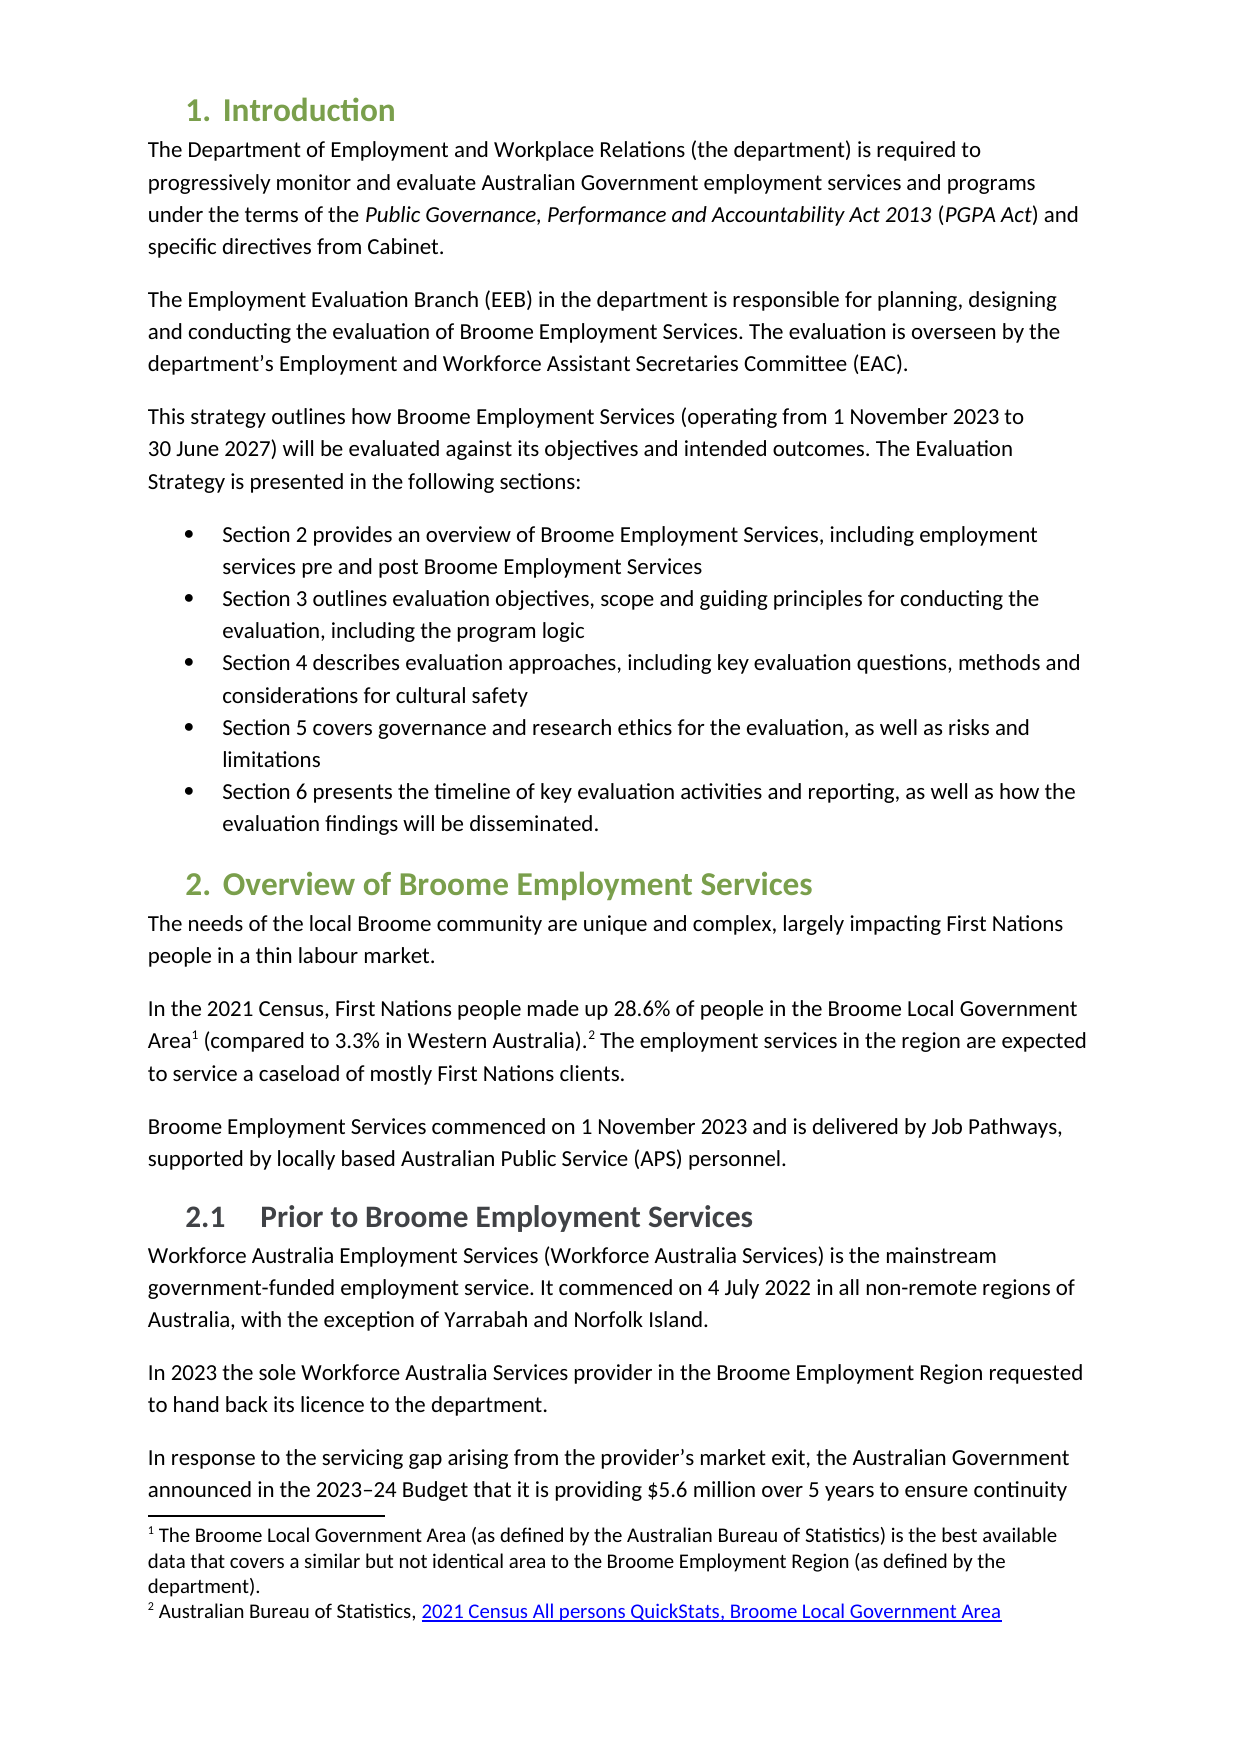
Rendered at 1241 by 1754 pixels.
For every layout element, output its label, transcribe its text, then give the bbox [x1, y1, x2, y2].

text The Employment Evaluation Branch (EEB) in the department is responsible for planning, designing and conducting the evaluation of Broome Employment Services. The evaluation is overseen by the department’s Employment and Workforce Assistant Secretaries Committee (EAC). [148, 285, 1092, 377]
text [148, 1443, 1092, 1504]
text The needs of the local Broome community are unique and complex, largely impacting First Nations people in a thin labour market. [148, 909, 1092, 969]
list Section 3 outlines evaluation objectives, scope and guiding principles for conducting the evaluation, including the program logic [185, 584, 1092, 644]
text In 2023 the sole Workforce Australia Services provider in the Broome Employment Region requested to hand back its licence to the department. [148, 1358, 1092, 1418]
subtitle Overview of Broome Employment Services [185, 862, 1092, 903]
text The Department of Employment and Workplace Relations (the department) is required to progressively monitor and evaluate Australian Government employment services and programs under the terms of the Public Governance, Performance and Accountability Act 2013 (PGPA Act) and specific directives from Cabinet. [148, 135, 1092, 260]
list Section 2 provides an overview of Broome Employment Services, including employment services pre and post Broome Employment Services [185, 520, 1092, 580]
text This strategy outlines how Broome Employment Services (operating from 1 November 2023 to 30 June 2027) will be evaluated against its objectives and intended outcomes. The Evaluation Strategy is presented in the following sections: [148, 402, 1092, 495]
list Section 5 covers governance and research ethics for the evaluation, as well as risks and limitations [185, 713, 1092, 773]
text Workforce Australia Employment Services (Workforce Australia Services) is the mainstream government-funded employment service. It commenced on 4 July 2022 in all non-remote regions of Australia, with the exception of Yarrabah and Norfolk Island. [148, 1241, 1092, 1333]
text In the 2021 Census, First Nations people made up 28.6% of people in the Broome Local Government Area (compared to 3.3% in Western Australia). The employment services in the region are expected to service a caseload of mostly First Nations clients. [148, 994, 1092, 1087]
subtitle Introduction [185, 89, 1092, 129]
subtitle Prior to Broome Employment Services [185, 1197, 1092, 1235]
list Section 6 presents the timeline of key evaluation activities and reporting, as well as how the evaluation findings will be disseminated. [185, 777, 1092, 837]
text Broome Employment Services commenced on 1 November 2023 and is delivered by Job Pathways, supported by locally based Australian Public Service (APS) personnel. [148, 1112, 1092, 1172]
list Section 4 describes evaluation approaches, including key evaluation questions, methods and considerations for cultural safety [185, 648, 1092, 709]
